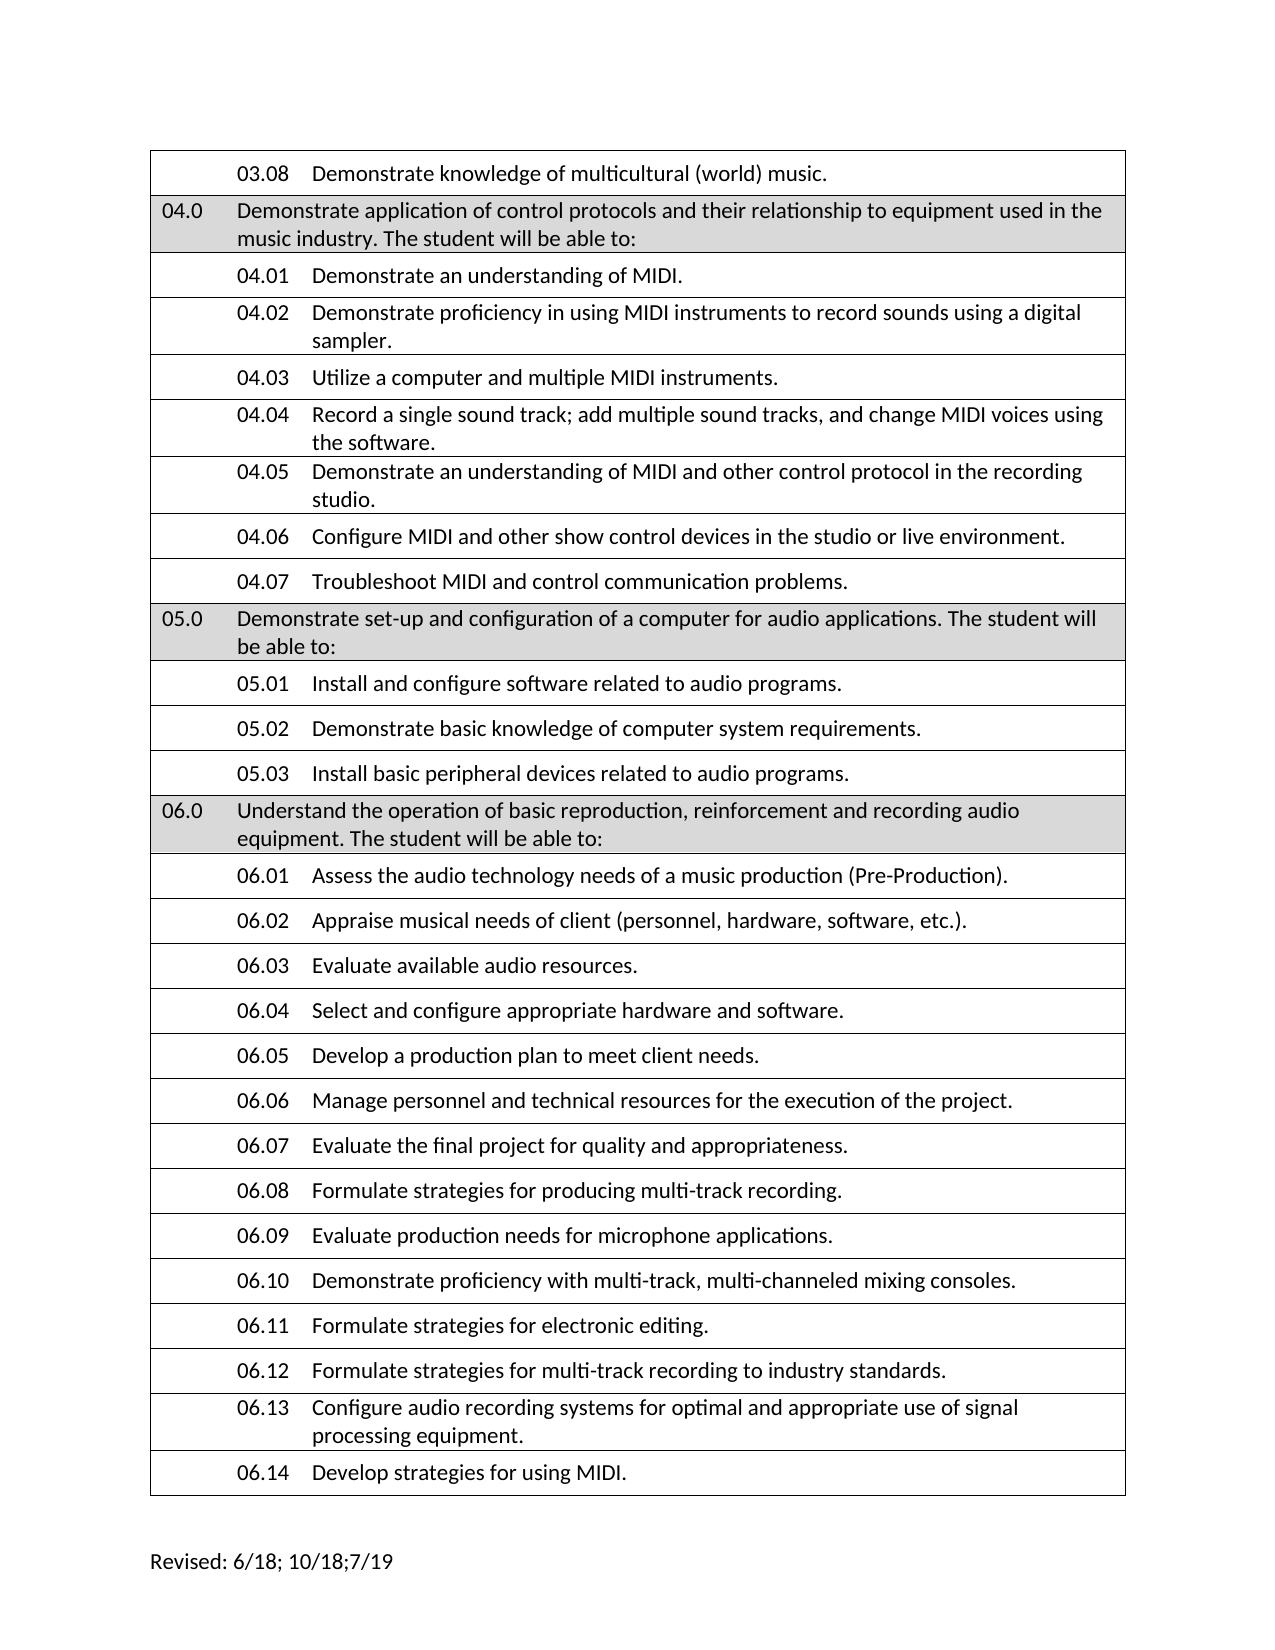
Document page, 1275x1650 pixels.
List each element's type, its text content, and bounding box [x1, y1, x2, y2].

table_cell Evaluate production needs for microphone applications. [151, 1214, 1125, 1257]
table_cell Evaluate available audio resources. [151, 944, 1125, 987]
table_cell Formulate strategies for electronic editing. [151, 1304, 1125, 1347]
table_cell Record a single sound track; add multiple sound tracks, and change MIDI voices using the software. [151, 400, 1125, 456]
table_cell Demonstrate an understanding of MIDI. [151, 253, 1125, 297]
table_cell Understand the operation of basic reproduction, reinforcement and recording audio equipment. The student will be able to: [151, 796, 1125, 852]
table_cell Demonstrate proficiency with multi-track, multi-channeled mixing consoles. [151, 1259, 1125, 1302]
table_cell Install and configure software related to audio programs. [151, 661, 1125, 705]
table_cell Demonstrate knowledge of multicultural (world) music. [151, 151, 1125, 195]
table_cell Formulate strategies for producing multi-track recording. [151, 1169, 1125, 1212]
table_cell Evaluate the final project for quality and appropriateness. [151, 1124, 1125, 1167]
table_cell Troubleshoot MIDI and control communication problems. [151, 559, 1125, 603]
table_cell Assess the audio technology needs of a music production (Pre-Production). [151, 854, 1125, 897]
table_cell Develop a production plan to meet client needs. [151, 1034, 1125, 1077]
table_cell Demonstrate basic knowledge of computer system requirements. [151, 706, 1125, 750]
table_cell Install basic peripheral devices related to audio programs. [151, 751, 1125, 795]
table_cell Utilize a computer and multiple MIDI instruments. [151, 355, 1125, 399]
table_cell Appraise musical needs of client (personnel, hardware, software, etc.). [151, 899, 1125, 942]
table_cell Demonstrate application of control protocols and their relationship to equipment used in the music industry. The student will be able to: [151, 196, 1125, 252]
table_cell Demonstrate set-up and configuration of a computer for audio applications. The student will be able to: [151, 604, 1125, 660]
table_cell Demonstrate an understanding of MIDI and other control protocol in the recording studio. [151, 457, 1125, 513]
table_cell Manage personnel and technical resources for the execution of the project. [151, 1079, 1125, 1122]
table_cell Configure MIDI and other show control devices in the studio or live environment. [151, 514, 1125, 558]
table_cell Configure audio recording systems for optimal and appropriate use of signal processing equipment. [151, 1394, 1125, 1449]
table_cell Develop strategies for using MIDI. [151, 1451, 1125, 1494]
table_cell Select and configure appropriate hardware and software. [151, 989, 1125, 1032]
table_cell Demonstrate proficiency in using MIDI instruments to record sounds using a digital sampler. [151, 298, 1125, 354]
table_cell Formulate strategies for multi-track recording to industry standards. [151, 1349, 1125, 1392]
